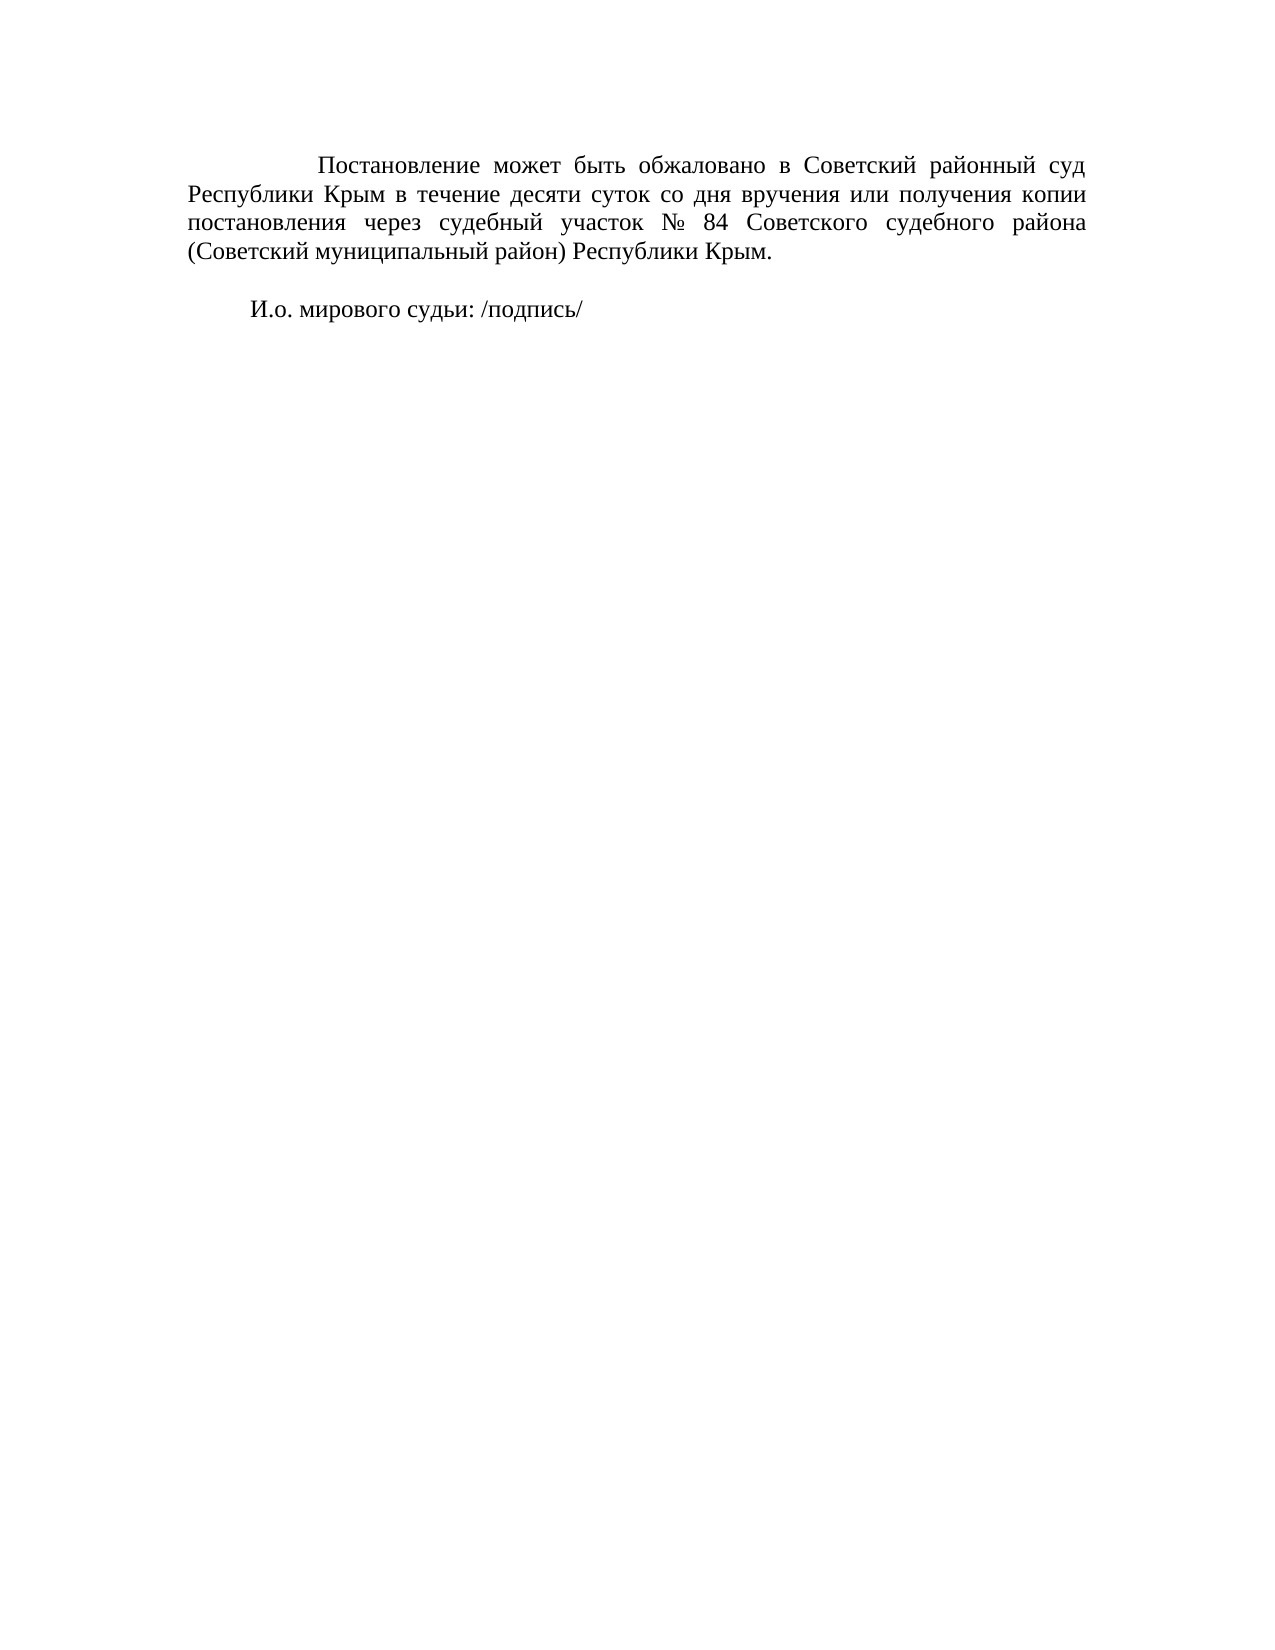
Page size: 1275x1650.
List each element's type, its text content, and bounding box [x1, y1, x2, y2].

text И.о. мирового судьи: /подпись/ [187, 294, 1087, 322]
text Постановление может быть обжаловано в Советский районный суд Республики Крым в течение десяти суток со дня вручения или получения копии постановления через судебный участок № 84 Советского судебного района (Советский муниципальный район) Республики Крым. [187, 150, 1087, 265]
